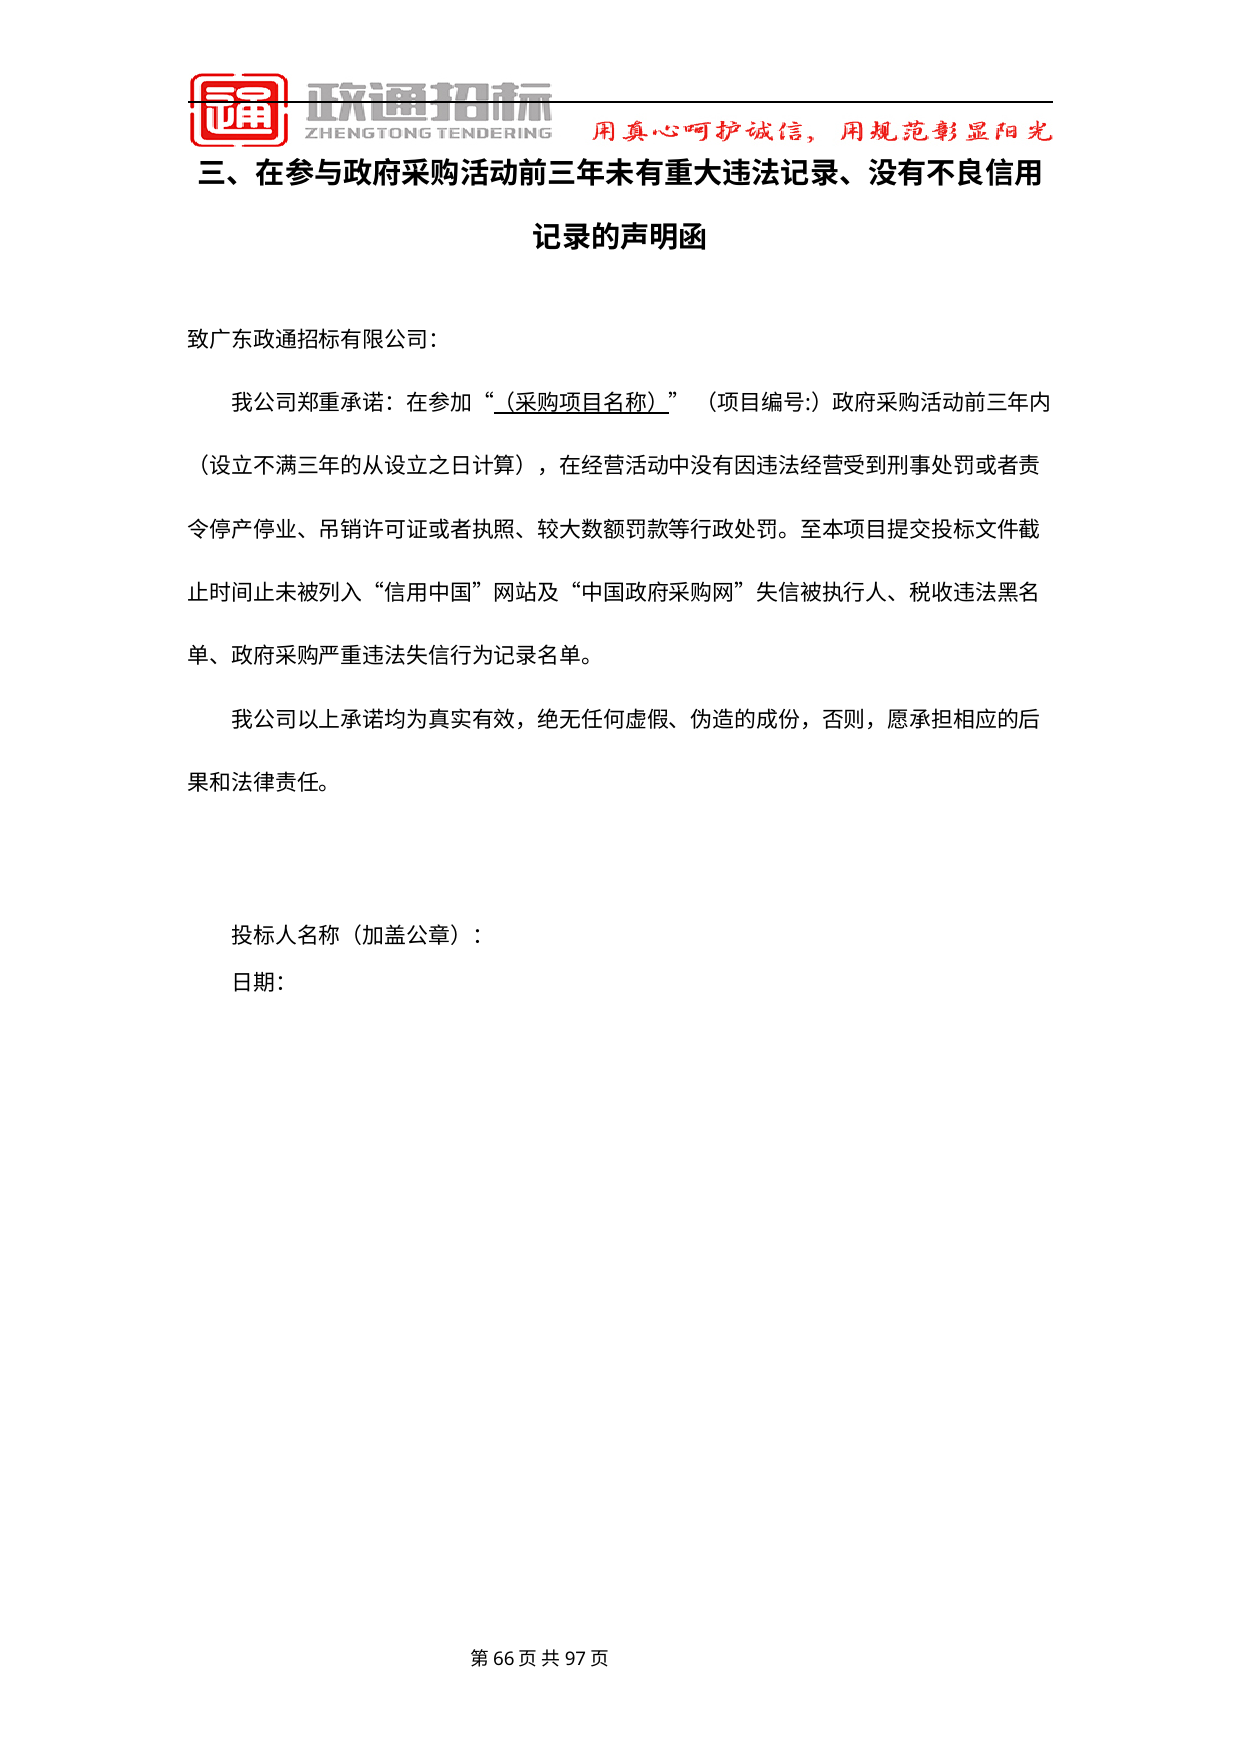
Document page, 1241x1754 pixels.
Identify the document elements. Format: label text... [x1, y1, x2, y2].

text 致广东政通招标有限公司： [187, 322, 1053, 353]
text 投标人名称（加盖公章）： [187, 918, 1053, 949]
text 日期： [187, 965, 1053, 997]
text 我公司以上承诺均为真实有效，绝无任何虚假、伪造的成份，否则，愿承担相应的后果和法律责任。 [187, 702, 1053, 797]
picture [188, 103, 1053, 147]
subtitle 三、在参与政府采购活动前三年未有重大违法记录、没有不良信用记录的声明函 [187, 150, 1053, 256]
text 我公司郑重承诺：在参加“（采购项目名称）” （项目编号:）政府采购活动前三年内（设立不满三年的从设立之日计算），在经营活动中没有因违法经营受到刑事处罚或者责令停产停业、吊销许可证或者执照、较大数额罚款等行政处罚。至本项目提交投标文件截止时间止未被列入“信用中国”网站及“中国政府采购网”失信被执行人、税收违法黑名单、政府采购严重违法失信行为记录名单。 [187, 385, 1053, 670]
picture [188, 73, 1053, 101]
